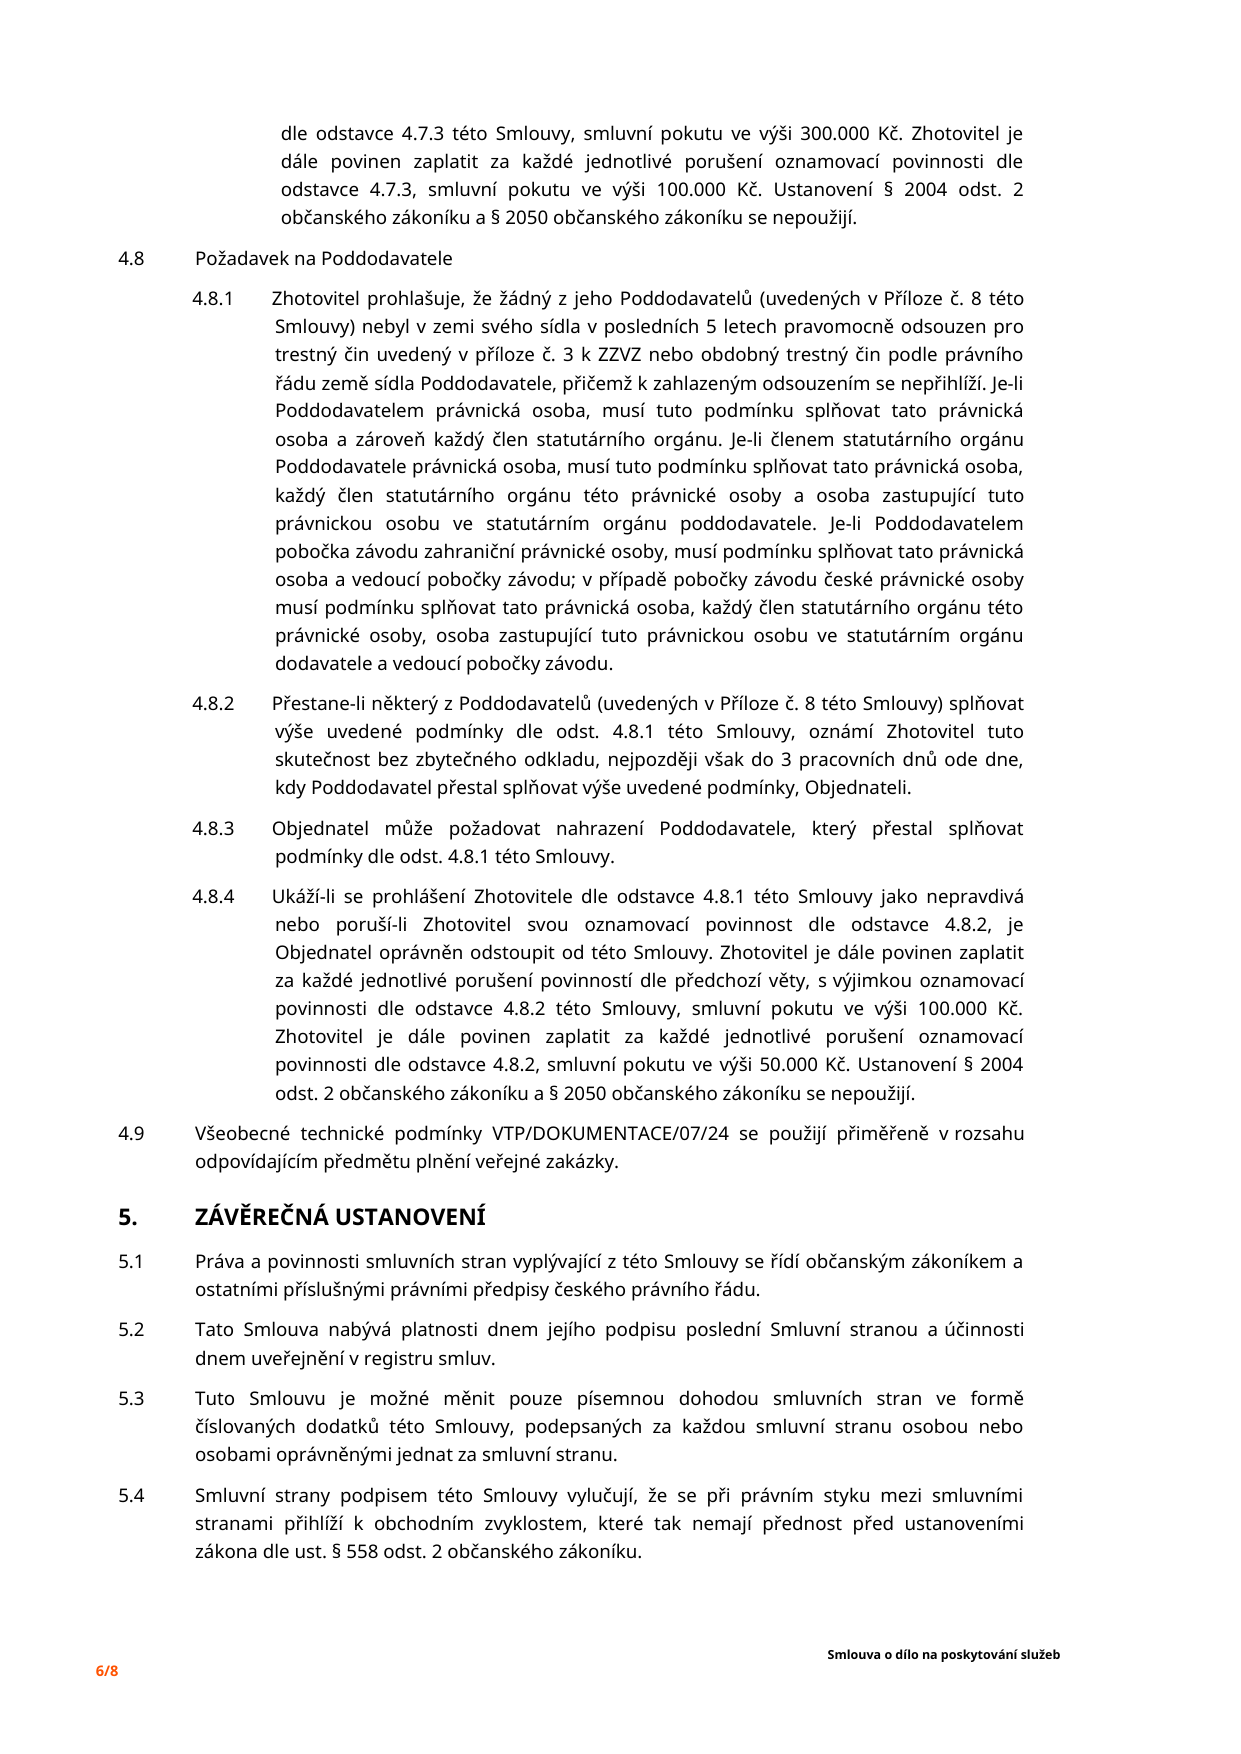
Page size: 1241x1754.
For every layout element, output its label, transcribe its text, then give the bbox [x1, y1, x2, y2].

text Tuto Smlouvu je možné měnit pouze písemnou dohodou smluvních stran ve formě číslovaných dodatků této Smlouvy, podepsaných za každou smluvní stranu osobou nebo osobami oprávněnými jednat za smluvní stranu. [118, 1385, 1024, 1467]
list Objednatel může požadovat nahrazení Poddodavatele, který přestal splňovat podmínky dle odst. 4.8.1 této Smlouvy. [192, 815, 1024, 869]
text ZÁVĚREČNÁ USTANOVENÍ [118, 1201, 1024, 1233]
list Zhotovitel prohlašuje, že žádný z jeho Poddodavatelů (uvedených v Příloze č. 8 této Smlouvy) nebyl v zemi svého sídla v posledních 5 letech pravomocně odsouzen pro trestný čin uvedený v příloze č. 3 k ZZVZ nebo obdobný trestný čin podle právního řádu země sídla Poddodavatele, přičemž k zahlazeným odsouzením se nepřihlíží. Je-li Poddodavatelem právnická osoba, musí tuto podmínku splňovat tato právnická osoba a zároveň každý člen statutárního orgánu. Je-li členem statutárního orgánu Poddodavatele právnická osoba, musí tuto podmínku splňovat tato právnická osoba, každý člen statutárního orgánu této právnické osoby a osoba zastupující tuto právnickou osobu ve statutárním orgánu poddodavatele. Je-li Poddodavatelem pobočka závodu zahraniční právnické osoby, musí podmínku splňovat tato právnická osoba a vedoucí pobočky závodu; v případě pobočky závodu české právnické osoby musí podmínku splňovat tato právnická osoba, každý člen statutárního orgánu této právnické osoby, osoba zastupující tuto právnickou osobu ve statutárním orgánu dodavatele a vedoucí pobočky závodu. [192, 286, 1024, 676]
list Ukáží-li se prohlášení Zhotovitele dle odstavce 4.8.1 této Smlouvy jako nepravdivá nebo poruší-li Zhotovitel svou oznamovací povinnost dle odstavce 4.8.2, je Objednatel oprávněn odstoupit od této Smlouvy. Zhotovitel je dále povinen zaplatit za každé jednotlivé porušení povinností dle předchozí věty, s výjimkou oznamovací povinnosti dle odstavce 4.8.2 této Smlouvy, smluvní pokutu ve výši 100.000 Kč. Zhotovitel je dále povinen zaplatit za každé jednotlivé porušení oznamovací povinnosti dle odstavce 4.8.2, smluvní pokutu ve výši 50.000 Kč. Ustanovení § 2004 odst. 2 občanského zákoníku a § 2050 občanského zákoníku se nepoužijí. [192, 884, 1024, 1105]
list Požadavek na Poddodavatele [118, 245, 1024, 271]
text Tato Smlouva nabývá platnosti dnem jejího podpisu poslední Smluvní stranou a účinnosti dnem uveřejnění v registru smluv. [118, 1317, 1024, 1370]
list Přestane-li některý z Poddodavatelů (uvedených v Příloze č. 8 této Smlouvy) splňovat výše uvedené podmínky dle odst. 4.8.1 této Smlouvy, oznámí Zhotovitel tuto skutečnost bez zbytečného odkladu, nejpozději však do 3 pracovních dnů ode dne, kdy Poddodavatel přestal splňovat výše uvedené podmínky, Objednateli. [192, 691, 1024, 800]
text Práva a povinnosti smluvních stran vyplývající z této Smlouvy se řídí občanským zákoníkem a ostatními příslušnými právními předpisy českého právního řádu. [118, 1248, 1024, 1302]
list Všeobecné technické podmínky VTP/DOKUMENTACE/07/24 se použijí přiměřeně v rozsahu odpovídajícím předmětu plnění veřejné zakázky. [118, 1120, 1024, 1174]
text Smluvní strany podpisem této Smlouvy vylučují, že se při právním styku mezi smluvními stranami přihlíží k obchodním zvyklostem, které tak nemají přednost před ustanoveními zákona dle ust. § 558 odst. 2 občanského zákoníku. [118, 1482, 1024, 1563]
